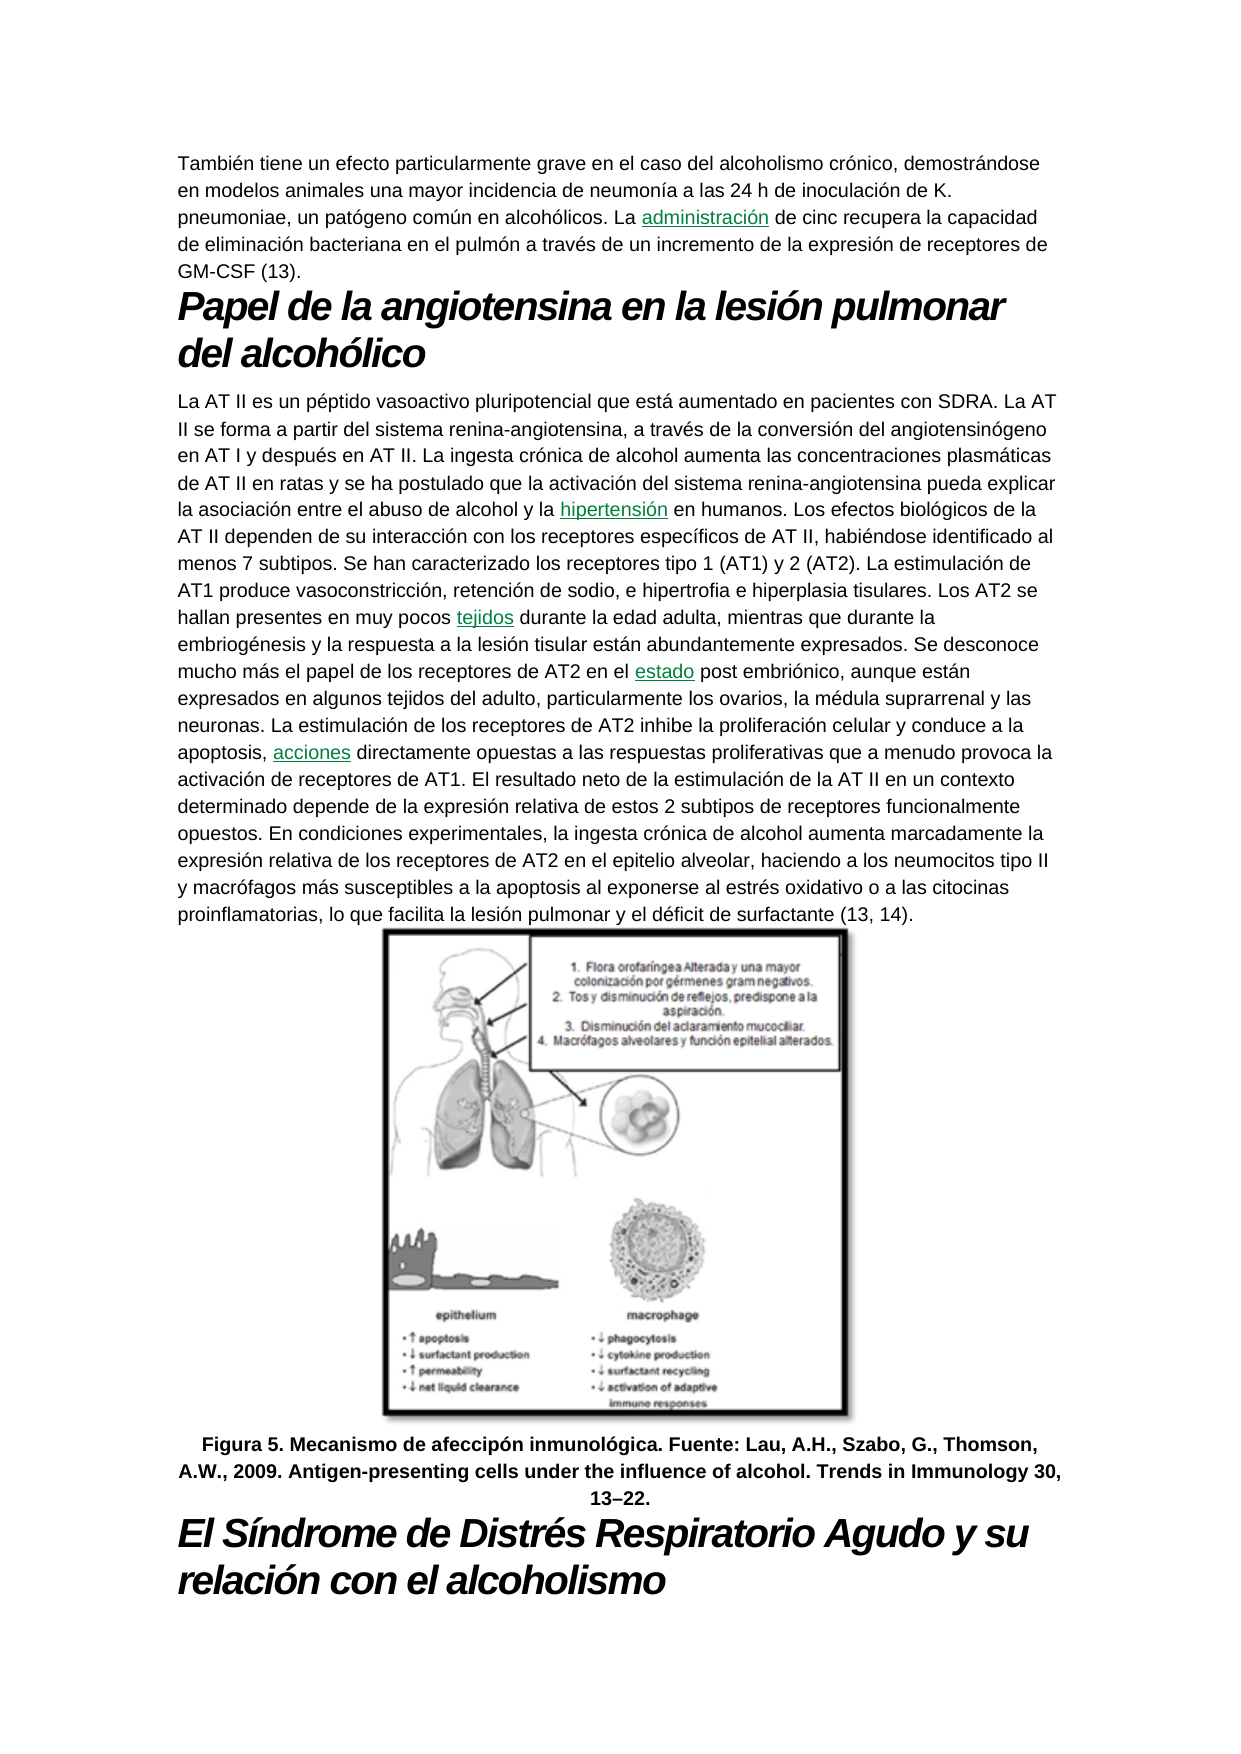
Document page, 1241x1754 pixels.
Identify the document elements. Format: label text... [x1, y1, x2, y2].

subtitle El Síndrome de Distrés Respiratorio Agudo y su relación con el alcoholismo [177, 1509, 1063, 1603]
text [177, 148, 1063, 282]
subtitle Papel de la angiotensina en la lesión pulmonar del alcohólico [177, 282, 1063, 376]
text Figura 5. Mecanismo de afeccipón inmunológica. Fuente: Lau, A.H., Szabo, G., Thomson, A.W., 2009. Antigen-presenting cells under the influence of alcohol. Trends in Immunology 30, 13–22. [177, 1428, 1063, 1509]
picture [379, 925, 861, 1429]
text La AT II es un péptido vasoactivo pluripotencial que está aumentado en pacientes con SDRA. La AT II se forma a partir del sistema renina-angiotensina, a través de la conversión del angiotensinógeno en AT I y después en AT II. La ingesta crónica de alcohol aumenta las concentraciones plasmáticas de AT II en ratas y se ha postulado que la activación del sistema renina-angiotensina pueda explicar la asociación entre el abuso de alcohol y la hipertensión en humanos. Los efectos biológicos de la AT II dependen de su interacción con los receptores específicos de AT II, habiéndose identificado al menos 7 subtipos. Se han caracterizado los receptores tipo 1 (AT1) y 2 (AT2). La estimulación de AT1 produce vasoconstricción, retención de sodio, e hipertrofia e hiperplasia tisulares. Los AT2 se hallan presentes en muy pocos tejidos durante la edad adulta, mientras que durante la embriogénesis y la respuesta a la lesión tisular están abundantemente expresados. Se desconoce mucho más el papel de los receptores de AT2 en el estado post embriónico, aunque están expresados en algunos tejidos del adulto, particularmente los ovarios, la médula suprarrenal y las neuronas. La estimulación de los receptores de AT2 inhibe la proliferación celular y conduce a la apoptosis, acciones directamente opuestas a las respuestas proliferativas que a menudo provoca la activación de receptores de AT1. El resultado neto de la estimulación de la AT II en un contexto determinado depende de la expresión relativa de estos 2 subtipos de receptores funcionalmente opuestos. En condiciones experimentales, la ingesta crónica de alcohol aumenta marcadamente la expresión relativa de los receptores de AT2 en el epitelio alveolar, haciendo a los neumocitos tipo II y macrófagos más susceptibles a la apoptosis al exponerse al estrés oxidativo o a las citocinas proinflamatorias, lo que facilita la lesión pulmonar y el déficit de surfactante (13, 14). [177, 386, 1063, 926]
